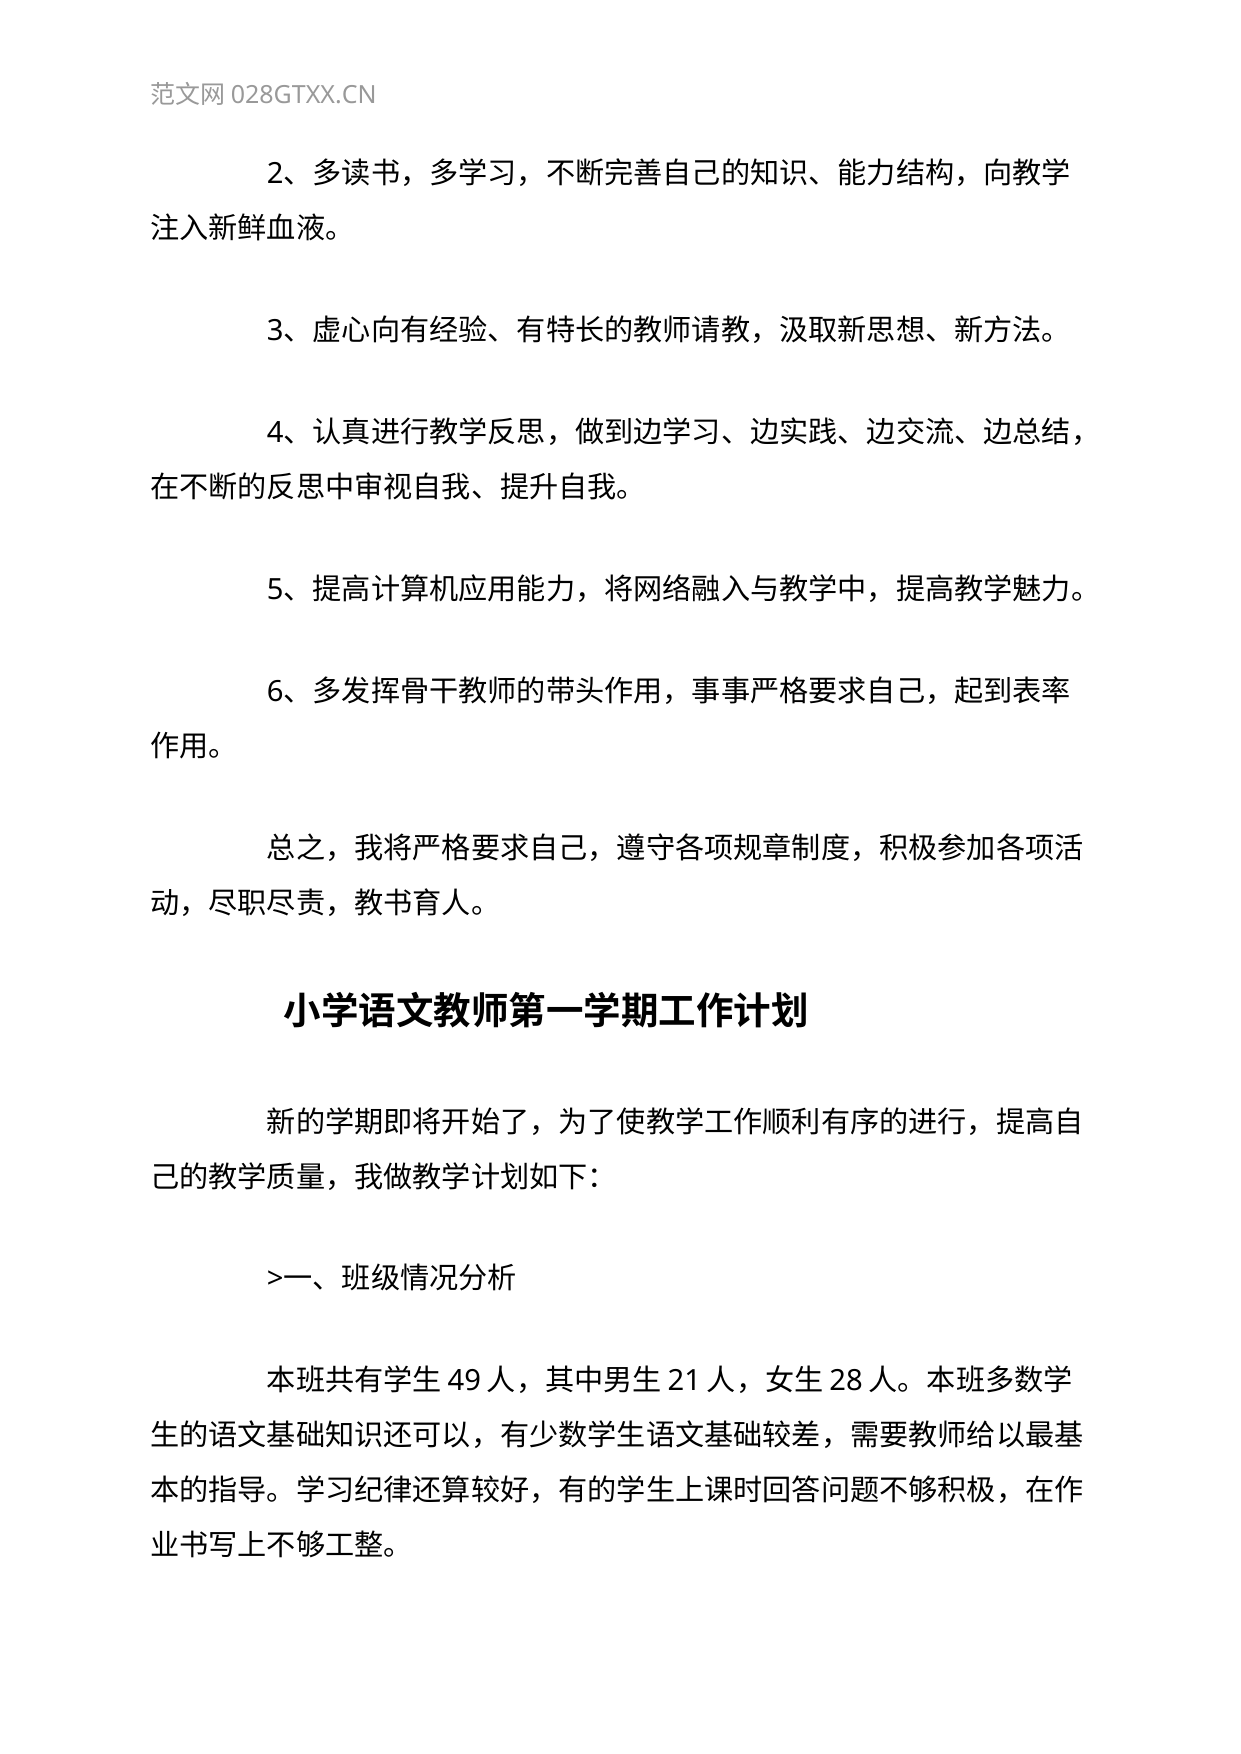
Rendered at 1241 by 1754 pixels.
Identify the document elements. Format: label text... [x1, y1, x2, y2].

text 6、多发挥骨干教师的带头作用，事事严格要求自己，起到表率作用。 [150, 667, 1090, 765]
text >一、班级情况分析 [150, 1255, 1090, 1297]
text 2、多读书，多学习，不断完善自己的知识、能力结构，向教学注入新鲜血液。 [150, 150, 1090, 247]
text 5、提高计算机应用能力，将网络融入与教学中，提高教学魅力。 [150, 566, 1090, 608]
text 总之，我将严格要求自己，遵守各项规章制度，积极参加各项活动，尽职尽责，教书育人。 [150, 824, 1090, 921]
text 小学语文教师第一学期工作计划 [150, 981, 1090, 1035]
text 4、认真进行教学反思，做到边学习、边实践、边交流、边总结，在不断的反思中审视自我、提升自我。 [150, 409, 1090, 506]
text 3、虚心向有经验、有特长的教师请教，汲取新思想、新方法。 [150, 307, 1090, 349]
text 本班共有学生49人，其中男生21人，女生28人。本班多数学生的语文基础知识还可以，有少数学生语文基础较差，需要教师给以最基本的指导。学习纪律还算较好，有的学生上课时回答问题不够积极，在作业书写上不够工整。 [150, 1357, 1090, 1564]
text 新的学期即将开始了，为了使教学工作顺利有序的进行，提高自己的教学质量，我做教学计划如下： [150, 1098, 1090, 1196]
